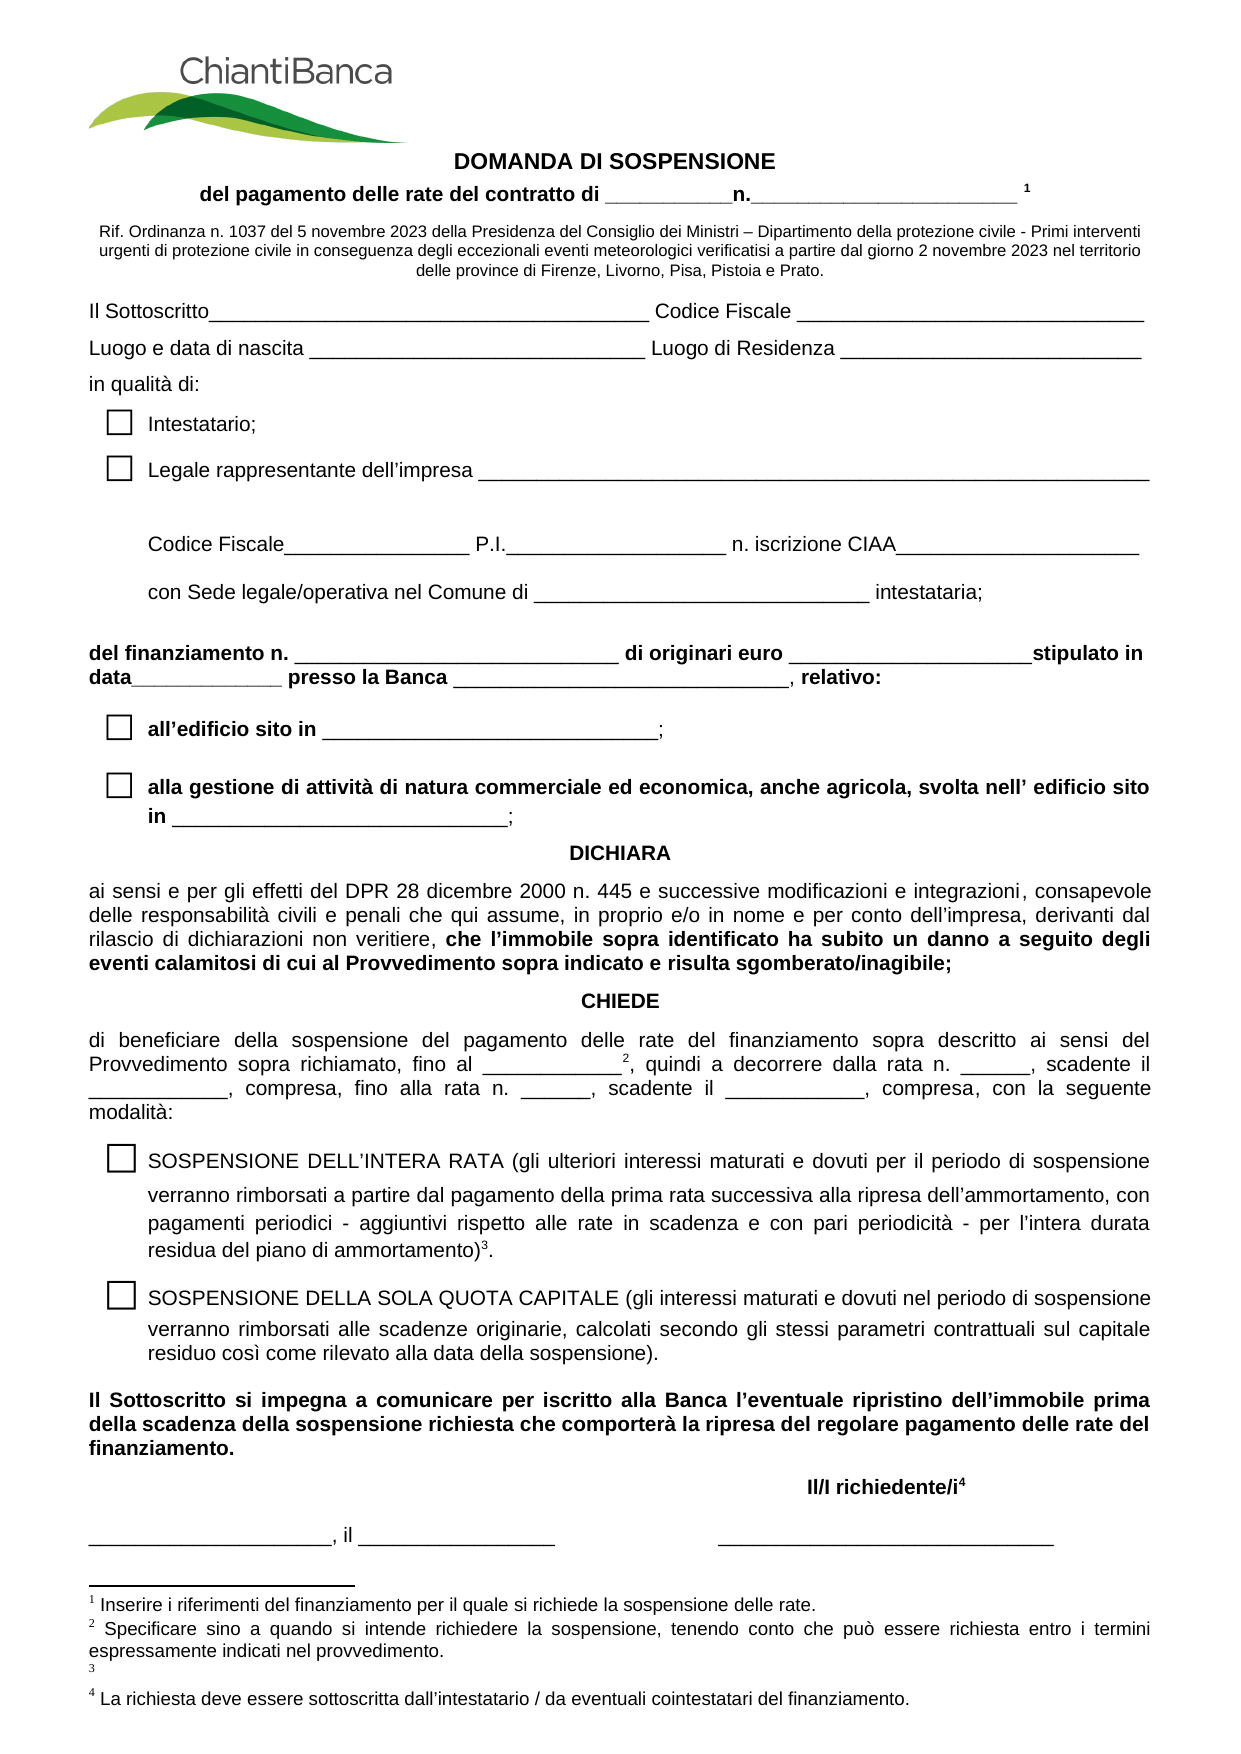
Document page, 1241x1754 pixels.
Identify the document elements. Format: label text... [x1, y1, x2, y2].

list Legale rappresentante dell’impresa __________________________________________________________ [103, 441, 1152, 487]
list SOSPENSIONE DELL’INTERA RATA (gli ulteriori interessi maturati e dovuti per il periodo di sospensione verranno rimborsati a partire dal pagamento della prima rata successiva alla ripresa dell’ammortamento, con pagamenti periodici - aggiuntivi rispetto alle rate in scadenza e con pari periodicità - per l’intera durata residua del piano di ammortamento). [103, 1128, 1152, 1262]
text _____________________, il _________________ _____________________________ [89, 1523, 1145, 1547]
text Il Sottoscritto si impegna a comunicare per iscritto alla Banca l’eventuale ripristino dell’immobile prima della scadenza della sospensione richiesta che comporterà la ripresa del regolare pagamento delle rate del finanziamento. [89, 1388, 1152, 1460]
text DICHIARA [89, 841, 1152, 865]
list alla gestione di attività di natura commerciale ed economica, anche agricola, svolta nell’ edificio sito in _____________________________; [103, 759, 1152, 828]
text DOMANDA DI SOSPENSIONE [89, 148, 1141, 174]
text in qualità di: [89, 372, 1152, 396]
text Codice Fiscale________________ P.I.___________________ n. iscrizione CIAA_____________________ [148, 532, 1152, 556]
text Rif. Ordinanza n. 1037 del 5 novembre 2023 della Presidenza del Consiglio dei Ministri – Dipartimento della protezione civile - Primi interventi urgenti di protezione civile in conseguenza degli eccezionali eventi meteorologici verificatisi a partire dal giorno 2 novembre 2023 nel territorio delle province di Firenze, Livorno, Pisa, Pistoia e Prato. [89, 222, 1152, 279]
text con Sede legale/operativa nel Comune di _____________________________ intestataria; [148, 580, 1152, 604]
text Il Sottoscritto______________________________________ Codice Fiscale ______________________________ [89, 299, 1152, 323]
picture [88, 55, 409, 143]
list Intestatario; [103, 396, 1152, 441]
text Luogo e data di nascita _____________________________ Luogo di Residenza __________________________ [89, 335, 1152, 359]
text ai sensi e per gli effetti del DPR 28 dicembre 2000 n. 445 e successive modificazioni e integrazioni, consapevole delle responsabilità civili e penali che qui assume, in proprio e/o in nome e per conto dell’impresa, derivanti dal rilascio di dichiarazioni non veritiere, che l’immobile sopra identificato ha subito un danno a seguito degli eventi calamitosi di cui al Provvedimento sopra indicato e risulta sgomberato/inagibile; [89, 879, 1152, 975]
text di beneficiare della sospensione del pagamento delle rate del finanziamento sopra descritto ai sensi del Provvedimento sopra richiamato, fino al ____________, quindi a decorrere dalla rata n. ______, scadente il ____________, compresa, fino alla rata n. ______, scadente il ____________, compresa, con la seguente modalità: [89, 1028, 1152, 1123]
text CHIEDE [89, 989, 1152, 1013]
text del finanziamento n. ____________________________ di originari euro _____________________stipulato in data_____________ presso la Banca _____________________________, relativo: [89, 641, 1152, 688]
text del pagamento delle rate del contratto di ___________n._______________________ [89, 181, 1141, 205]
text Il/I richiedente/i [89, 1474, 1145, 1498]
list SOSPENSIONE DELLA SOLA QUOTA CAPITALE (gli interessi maturati e dovuti nel periodo di sospensione verranno rimborsati alle scadenze originarie, calcolati secondo gli stessi parametri contrattuali sul capitale residuo così come rilevato alla data della sospensione). [103, 1265, 1152, 1364]
list all’edificio sito in _____________________________; [103, 701, 1152, 746]
